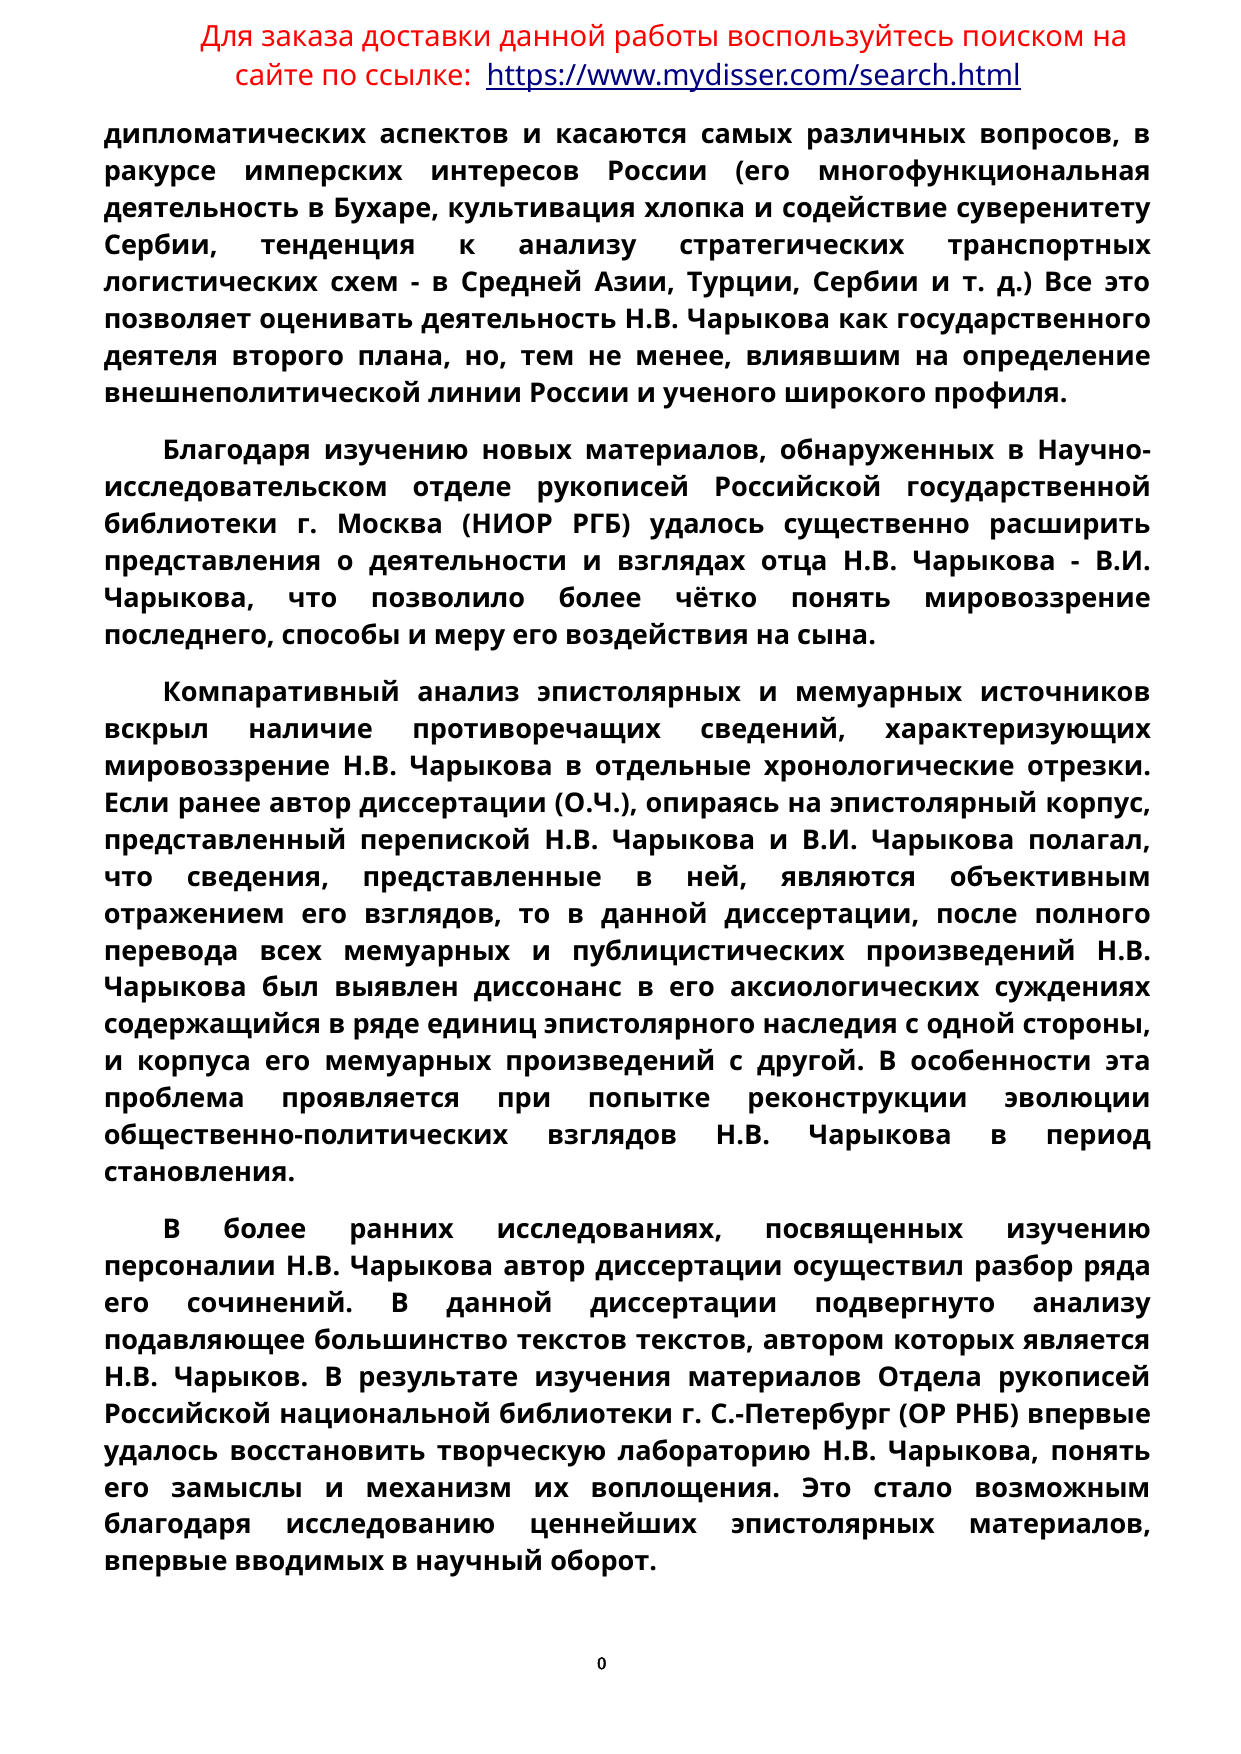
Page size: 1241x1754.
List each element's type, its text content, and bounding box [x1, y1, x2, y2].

text Благодаря изучению новых материалов, обнаруженных в Научно-исследовательском отделе рукописей Российской государственной библиотеки г. Москва (НИОР РГБ) удалось существенно расширить представления о деятельности и взглядах отца Н.В. Чарыкова - В.И. Чарыкова, что позволило более чётко понять мировоззрение последнего, способы и меру его воздействия на сына. [103, 431, 1152, 652]
text Компаративный анализ эпистолярных и мемуарных источников вскрыл наличие противоречащих сведений, характеризующих мировоззрение Н.В. Чарыкова в отдельные хронологические отрезки. Если ранее автор диссертации (О.Ч.), опираясь на эпистолярный корпус, представленный перепиской Н.В. Чарыкова и В.И. Чарыкова полагал, что сведения, представленные в ней, являются объективным отражением его взглядов, то в данной диссертации, после полного перевода всех мемуарных и публицистических произведений Н.В. Чарыкова был выявлен диссонанс в его аксиологических суждениях содержащийся в ряде единиц эпистолярного наследия с одной стороны, и корпуса его мемуарных произведений с другой. В особенности эта проблема проявляется при попытке реконструкции эволюции общественно-политических взглядов Н.В. Чарыкова в период становления. [103, 673, 1152, 1189]
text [103, 115, 1152, 410]
text В более ранних исследованиях, посвященных изучению персоналии Н.В. Чарыкова автор диссертации осуществил разбор ряда его сочинений. В данной диссертации подвергнуто анализу подавляющее большинство текстов текстов, автором которых является Н.В. Чарыков. В результате изучения материалов Отдела рукописей Российской национальной библиотеки г. С.-Петербург (ОР РНБ) впервые удалось восстановить творческую лабораторию Н.В. Чарыкова, понять его замыслы и механизм их воплощения. Это стало возможным благодаря исследованию ценнейших эпистолярных материалов, впервые вводимых в научный оборот. [103, 1210, 1152, 1579]
